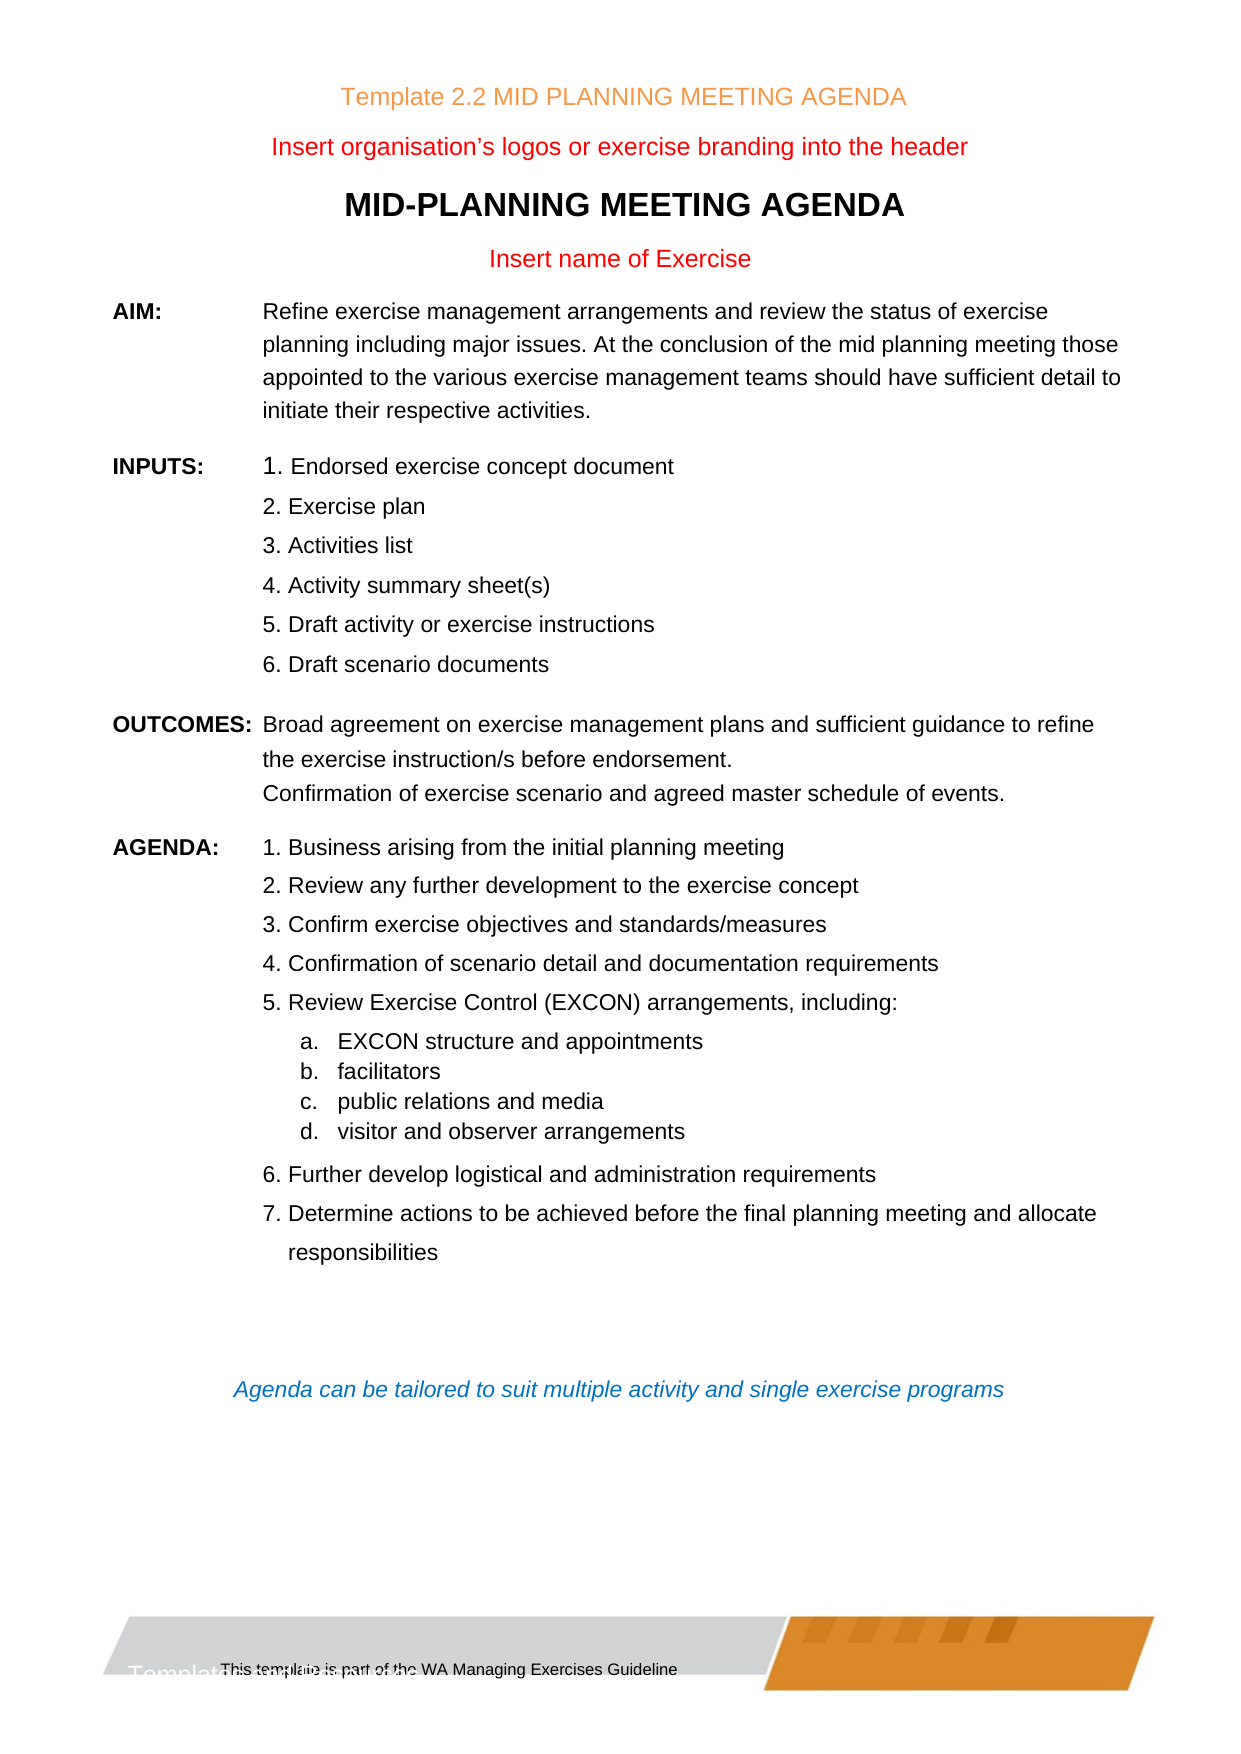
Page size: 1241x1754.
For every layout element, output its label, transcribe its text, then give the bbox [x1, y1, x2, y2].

text 7. Determine actions to be achieved before the final planning meeting and allocate [262, 1200, 1128, 1226]
text 6. Further develop logistical and administration requirements [187, 1161, 1128, 1187]
text Insert name of Exercise [112, 244, 1128, 273]
text 4. Confirmation of scenario detail and documentation requirements [187, 950, 1128, 976]
text 3. Confirm exercise objectives and standards/measures [187, 911, 1128, 937]
text responsibilities [262, 1239, 1128, 1265]
text 5. Review Exercise Control (EXCON) arrangements, including: [187, 989, 1128, 1015]
text AIM: Refine exercise management arrangements and review the status of exercise planning including major issues. At the conclusion of the mid planning meeting those appointed to the various exercise management teams should have sufficient detail to initiate their respective activities. [112, 298, 1128, 423]
list public relations and media [300, 1088, 1128, 1114]
subtitle MID-PLANNING MEETING AGENDA [112, 185, 1128, 223]
text INPUTS: 1. Endorsed exercise concept document 2. Exercise plan 3. Activities list 4. Activity summary sheet(s) 5. Draft activity or exercise instructions 6. Draft scenario documents [112, 451, 1128, 677]
text Agenda can be tailored to suit multiple activity and single exercise programs [112, 1376, 1128, 1402]
list EXCON structure and appointments [300, 1028, 1128, 1054]
list visitor and observer arrangements [300, 1118, 1128, 1145]
text 2. Review any further development to the exercise concept [187, 872, 1128, 899]
picture [72, 1585, 1186, 1722]
list facilitators [300, 1058, 1128, 1084]
text OUTCOMES: Broad agreement on exercise management plans and sufficient guidance to refine the exercise instruction/s before endorsement. Confirmation of exercise scenario and agreed master schedule of events. [112, 711, 1128, 806]
text AGENDA: 1. Business arising from the initial planning meeting [112, 833, 1128, 860]
